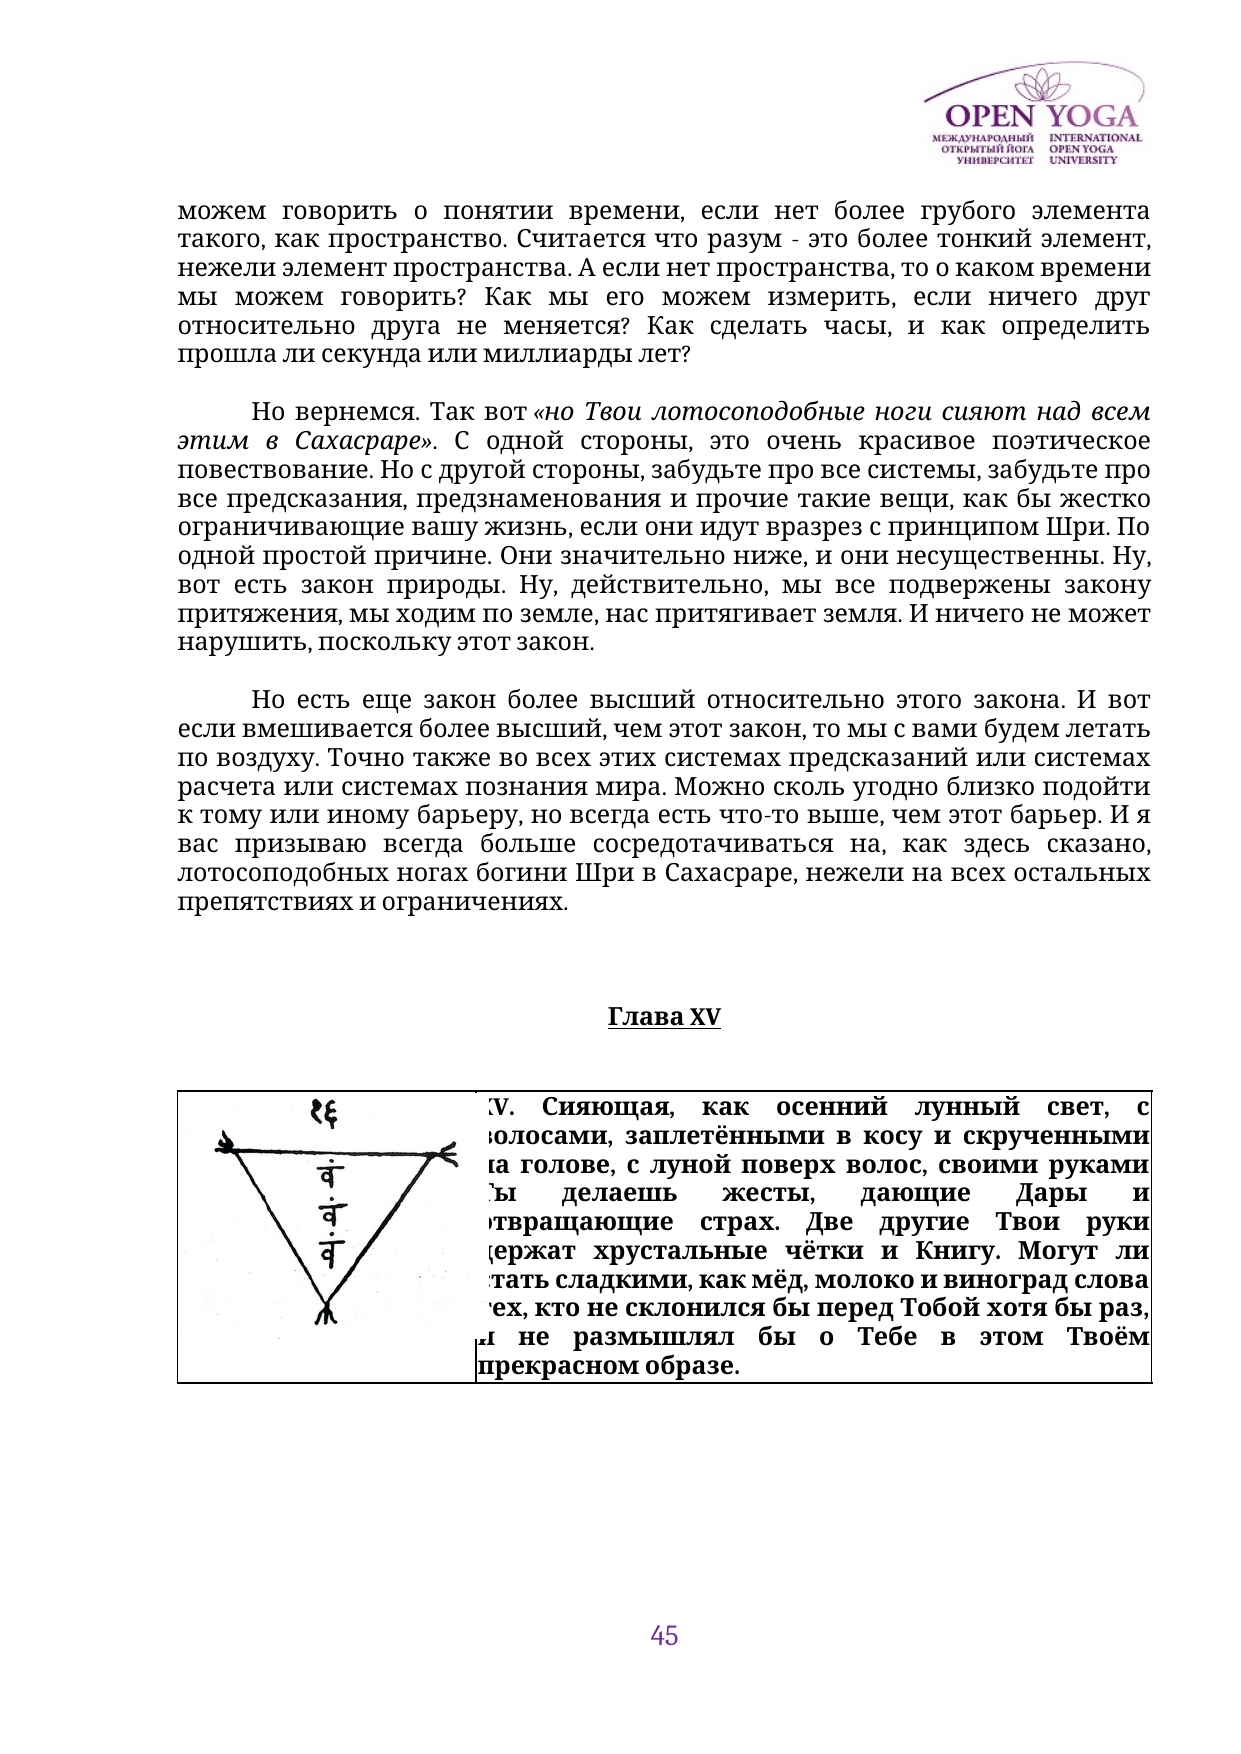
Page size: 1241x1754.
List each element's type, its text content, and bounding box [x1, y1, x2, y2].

picture [921, 59, 1152, 169]
table_header XV. Сияющая, как осенний лунный свет, с волосами, заплетёнными в косу и скрученными на голове, с луной поверх волос, своими руками Ты делаешь жесты, дающие Дары и отвращающие страх. Две другие Твои руки держат хрустальные чётки и Книгу. Могут ли стать сладкими, как мёд, молоко и виноград слова тех, кто не склонился бы перед Тобой хотя бы раз, и не размышлял бы о Тебе в этом Твоём прекрасном образе. [477, 1092, 1151, 1382]
picture [178, 1093, 489, 1339]
text Но вернемся. Так вот «но Твои лотосоподобные ноги сияют над всем этим в Сахасраре». С одной стороны, это очень красивое поэтическое повествование. Но с другой стороны, забудьте про все системы, забудьте про все предсказания, предзнаменования и прочие такие вещи, как бы жестко ограничивающие вашу жизнь, если они идут вразрез с принципом Шри. По одной простой причине. Они значительно ниже, и они несущественны. Ну, вот есть закон природы. Ну, действительно, мы все подвержены закону притяжения, мы ходим по земле, нас притягивает земля. И ничего не может нарушить, поскольку этот закон. [177, 398, 1152, 657]
text Но есть еще закон более высший относительно этого закона. И вот если вмешивается более высший, чем этот закон, то мы с вами будем летать по воздуху. Точно также во всех этих системах предсказаний или системах расчета или системах познания мира. Можно сколь угодно близко подойти к тому или иному барьеру, но всегда есть что-то выше, чем этот барьер. И я вас призываю всегда больше сосредотачиваться на, как здесь сказано, лотосоподобных ногах богини Шри в Сахасраре, нежели на всех остальных препятствиях и ограничениях. [177, 686, 1152, 916]
text Глава XV [177, 1003, 1152, 1032]
table_header [178, 1339, 475, 1382]
